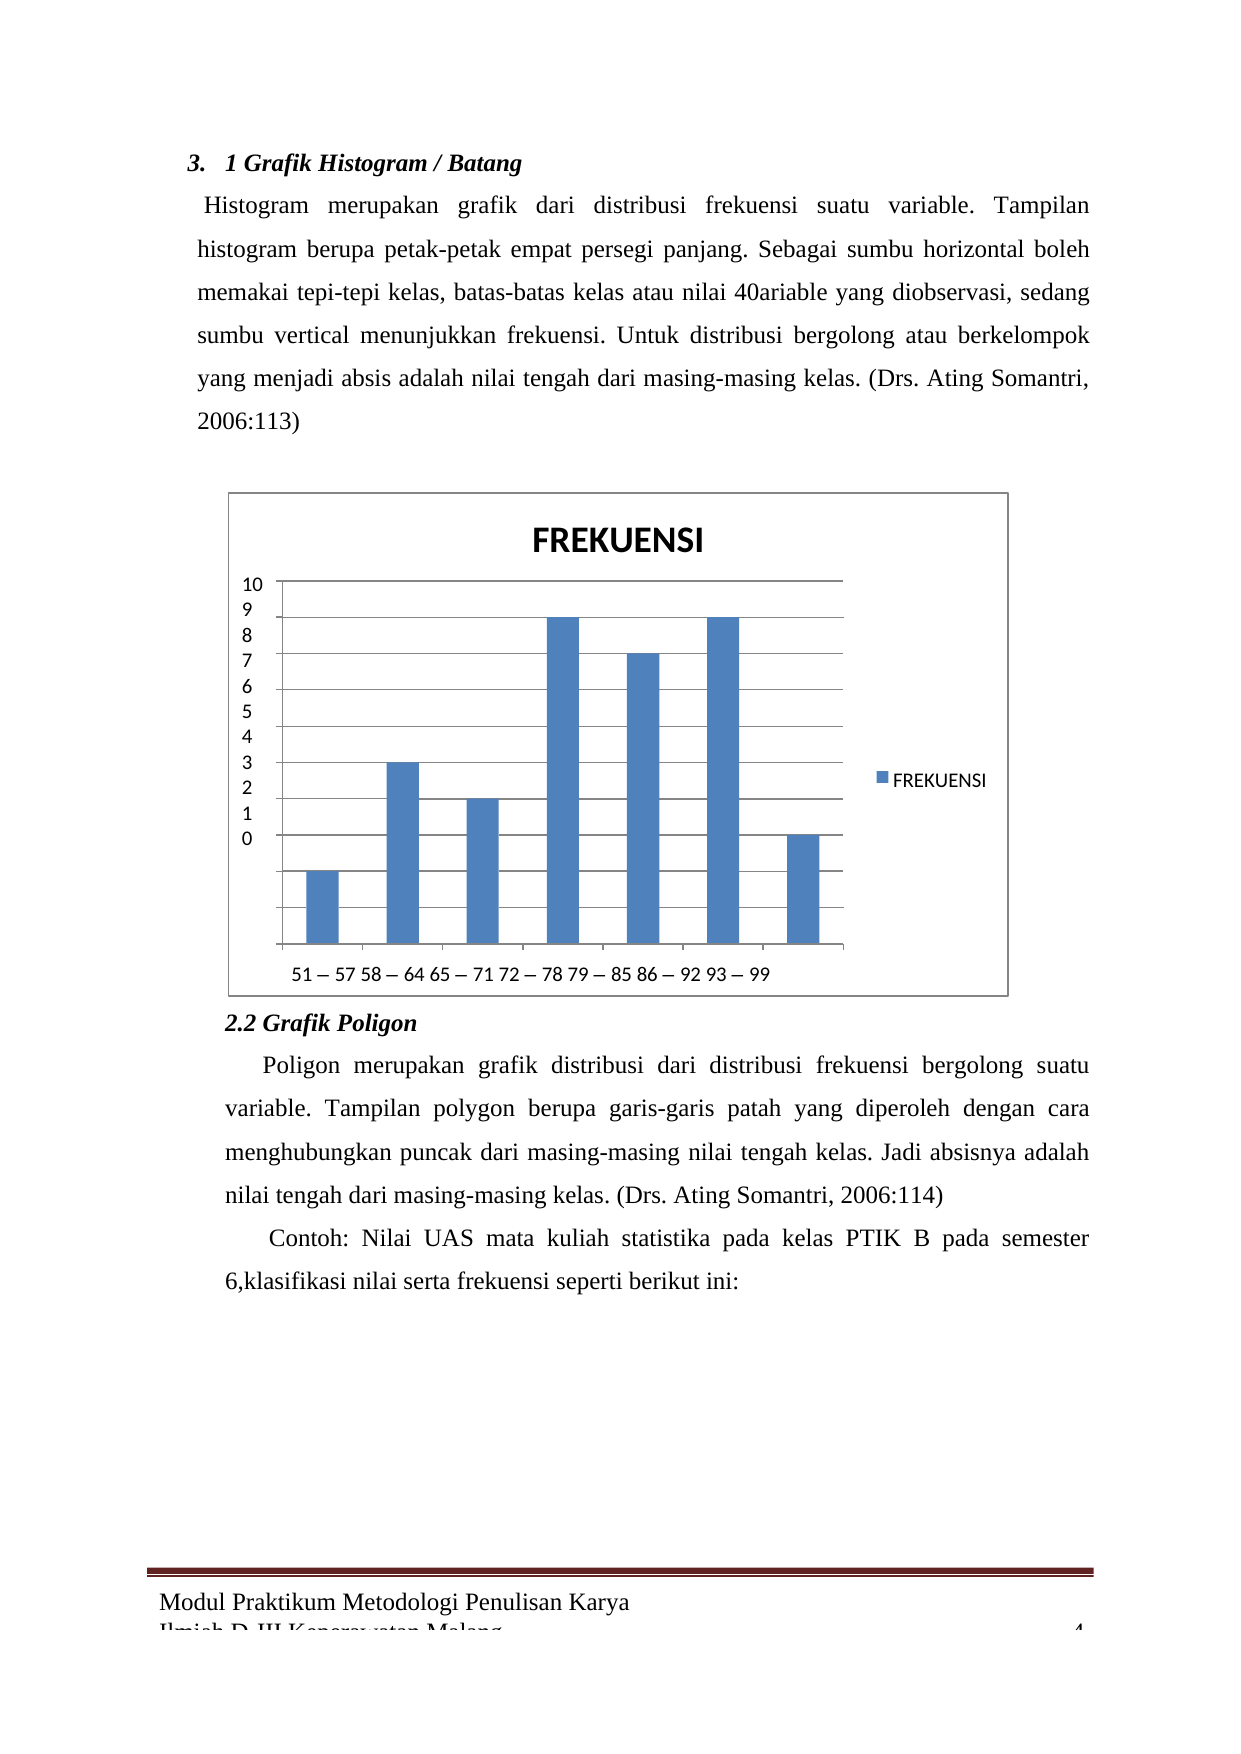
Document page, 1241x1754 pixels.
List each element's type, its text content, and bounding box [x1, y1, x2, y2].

text Contoh: Nilai UAS mata kuliah statistika pada kelas PTIK B pada semester 6,klasifikasi nilai serta frekuensi seperti berikut ini: [225, 1223, 1090, 1295]
subtitle Grafik Poligon [225, 499, 1119, 1037]
subtitle 1 Grafik Histogram / Batang [187, 148, 1119, 177]
text Histogram merupakan grafik dari distribusi frekuensi suatu variable. Tampilan histogram berupa petak-petak empat persegi panjang. Sebagai sumbu horizontal boleh memakai tepi-tepi kelas, batas-batas kelas atau nilai 40ariable yang diobservasi, sedang sumbu vertical menunjukkan frekuensi. Untuk distribusi bergolong atau berkelompok yang menjadi absis adalah nilai tengah dari masing-masing kelas. (Drs. Ating Somantri, 2006:113) [197, 191, 1091, 435]
text Poligon merupakan grafik distribusi dari distribusi frekuensi bergolong suatu variable. Tampilan polygon berupa garis-garis patah yang diperoleh dengan cara menghubungkan puncak dari masing-masing nilai tengah kelas. Jadi absisnya adalah nilai tengah dari masing-masing kelas. (Drs. Ating Somantri, 2006:114) [225, 1050, 1090, 1208]
